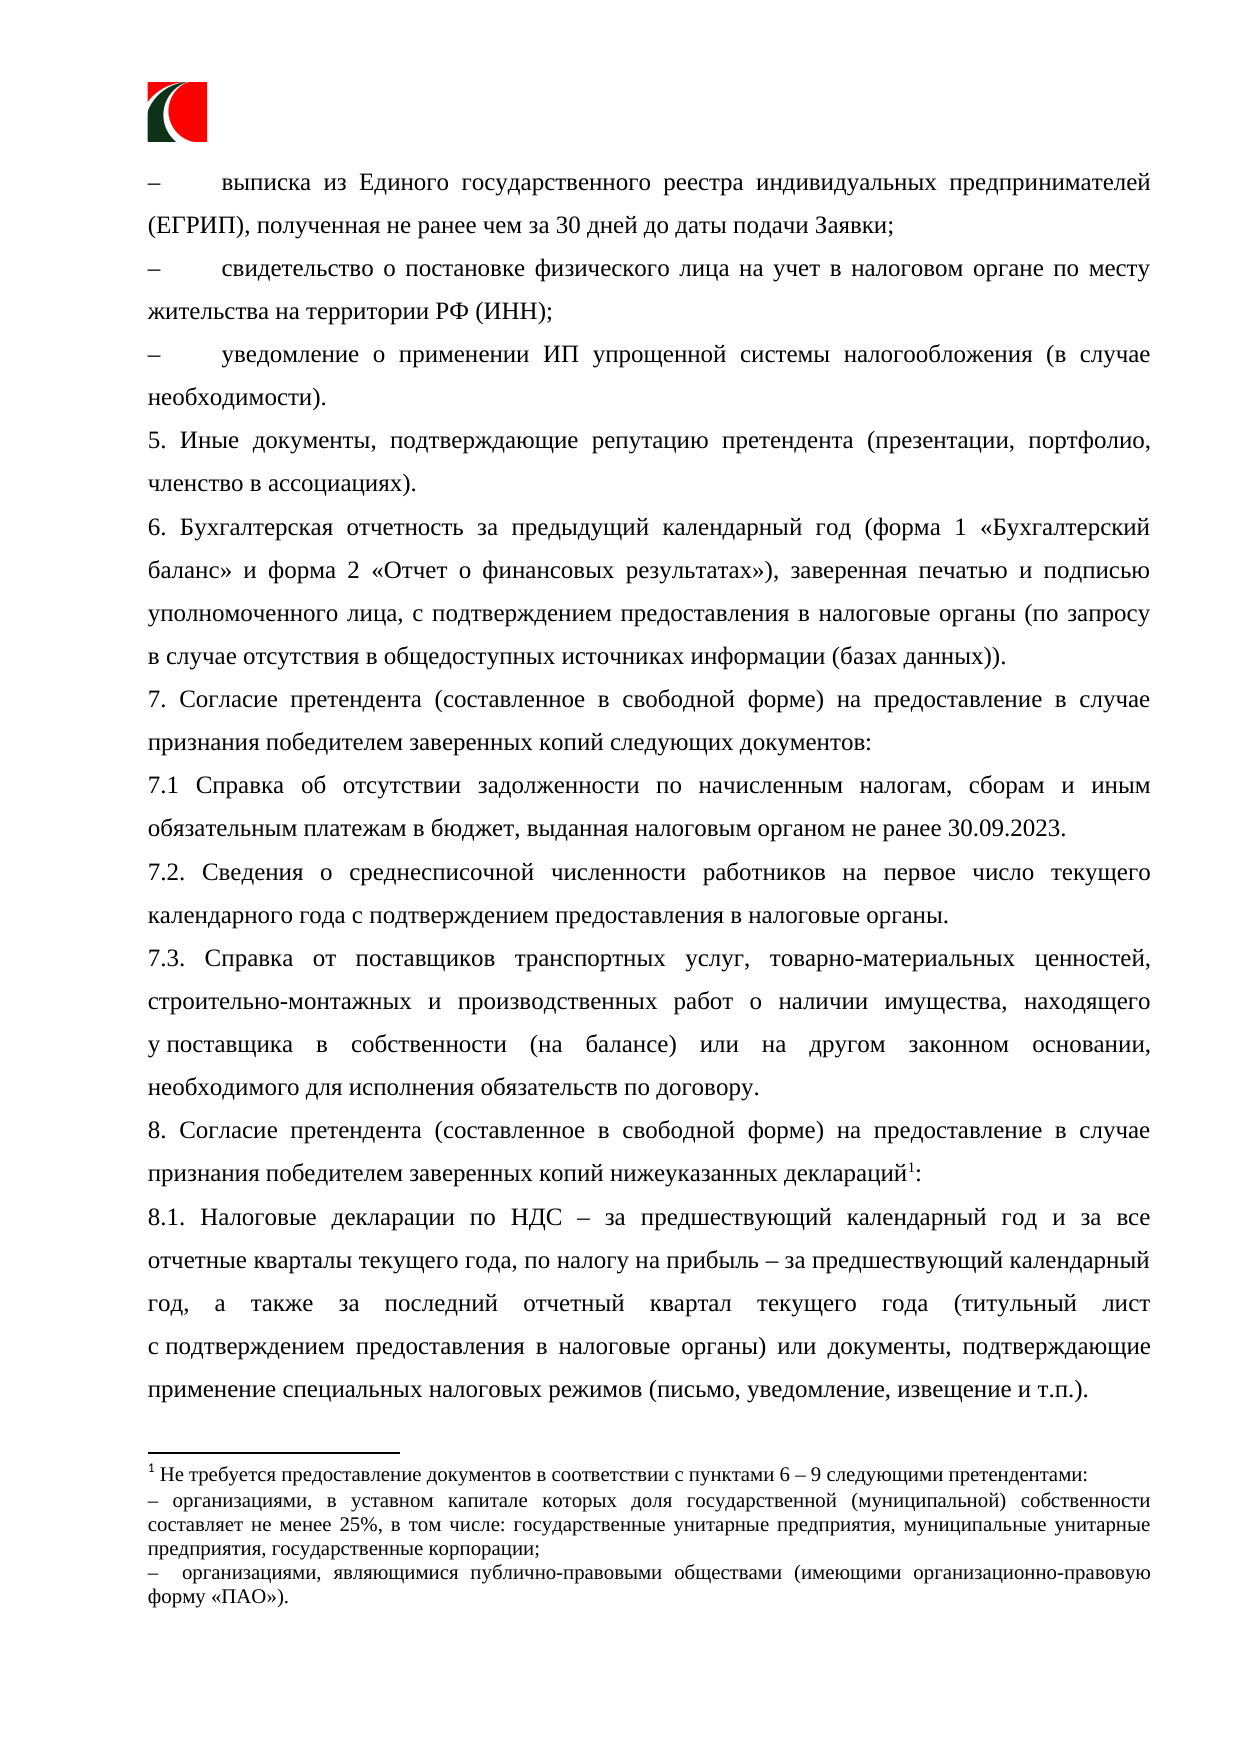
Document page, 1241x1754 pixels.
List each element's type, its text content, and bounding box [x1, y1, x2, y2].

text – свидетельство о постановке физического лица на учет в налоговом органе по месту жительства на территории РФ (ИНН); [148, 253, 1152, 325]
text 8.1. Налоговые декларации по НДС – за предшествующий календарный год и за все отчетные кварталы текущего года, по налогу на прибыль – за предшествующий календарный год, а также за последний отчетный квартал текущего года (титульный лист с подтверждением предоставления в налоговые органы) или документы, подтверждающие применение специальных налоговых режимов (письмо, уведомление, извещение и т.п.). [148, 1202, 1152, 1403]
picture [147, 82, 208, 142]
text 5. Иные документы, подтверждающие репутацию претендента (презентации, портфолио, членство в ассоциациях). [148, 425, 1152, 497]
text – уведомление о применении ИП упрощенной системы налогообложения (в случае необходимости). [148, 339, 1152, 411]
text 7.3. Справка от поставщиков транспортных услуг, товарно-материальных ценностей, строительно-монтажных и производственных работ о наличии имущества, находящего у поставщика в собственности (на балансе) или на другом законном основании, необходимого для исполнения обязательств по договору. [148, 943, 1152, 1101]
text 7.2. Сведения о среднесписочной численности работников на первое число текущего календарного года с подтверждением предоставления в налоговые органы. [148, 857, 1152, 928]
text 7. Согласие претендента (составленное в свободной форме) на предоставление в случае признания победителем заверенных копий следующих документов: [148, 684, 1152, 756]
text 7.1 Справка об отсутствии задолженности по начисленным налогам, сборам и иным обязательным платежам в бюджет, выданная налоговым органом не ранее 30.09.2023. [148, 770, 1152, 842]
text 8. Согласие претендента (составленное в свободной форме) на предоставление в случае признания победителем заверенных копий нижеуказанных деклараций: [148, 1115, 1152, 1187]
text 6. Бухгалтерская отчетность за предыдущий календарный год (форма 1 «Бухгалтерский баланс» и форма 2 «Отчет о финансовых результатах»), заверенная печатью и подписью уполномоченного лица, с подтверждением предоставления в налоговые органы (по запросу в случае отсутствия в общедоступных источниках информации (базах данных)). [148, 512, 1152, 670]
text – выписка из Единого государственного реестра индивидуальных предпринимателей (ЕГРИП), полученная не ранее чем за 30 дней до даты подачи Заявки; [148, 167, 1152, 238]
